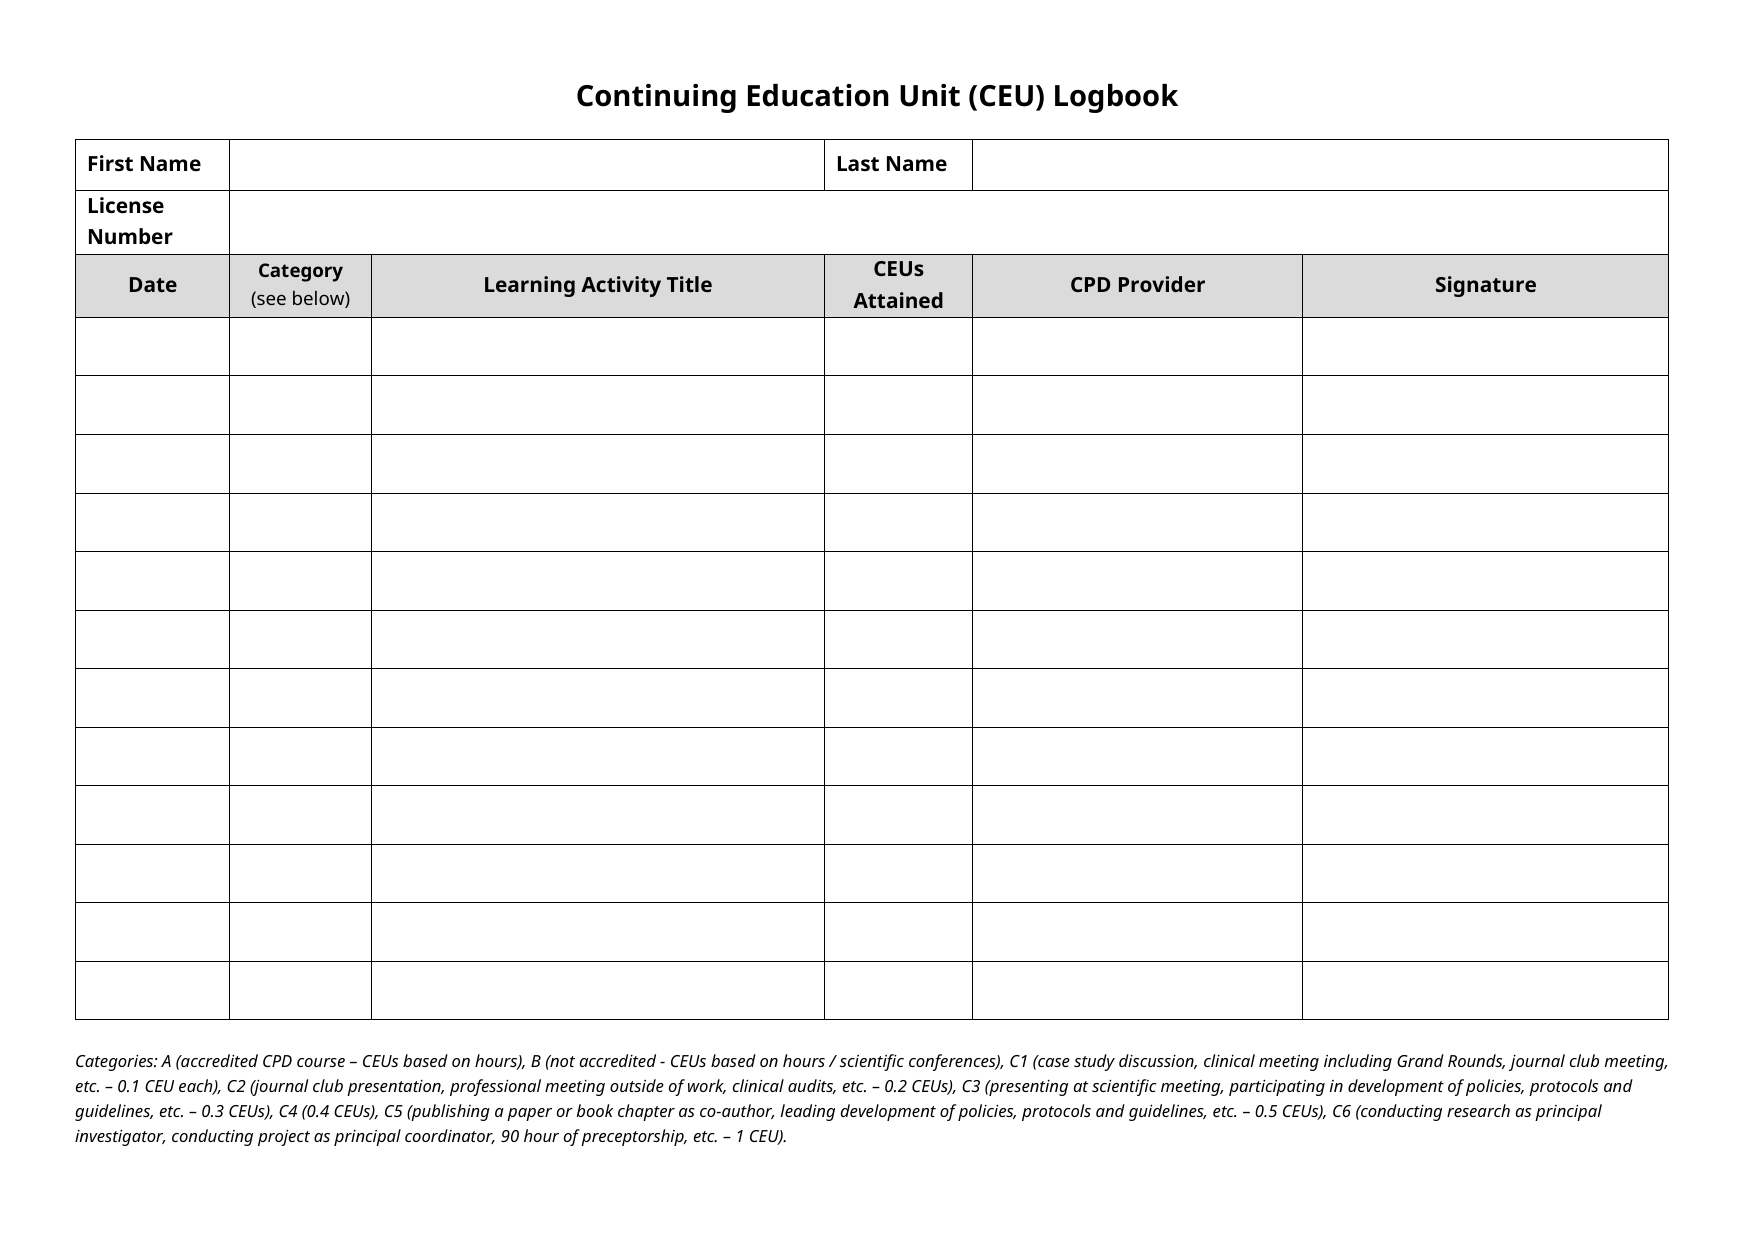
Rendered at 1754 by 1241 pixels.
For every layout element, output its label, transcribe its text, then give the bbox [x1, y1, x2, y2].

table_cell [230, 191, 1668, 253]
table_cell [230, 845, 371, 902]
table_header [230, 140, 824, 190]
table_cell [372, 435, 824, 492]
table_cell [76, 962, 229, 1019]
table_cell [230, 903, 371, 961]
table_cell [230, 728, 371, 785]
table_cell CEUs Attained [825, 255, 972, 317]
table_cell [76, 318, 229, 375]
table_cell [76, 786, 229, 844]
table_cell [372, 903, 824, 961]
table_cell [76, 494, 229, 551]
table_header Last Name [825, 140, 972, 190]
table_cell [973, 318, 1302, 375]
table_cell [1303, 611, 1668, 668]
table_cell [1303, 318, 1668, 375]
table_cell [372, 962, 824, 1019]
table_cell [1303, 552, 1668, 609]
table_cell [825, 962, 972, 1019]
table_cell [230, 552, 371, 609]
table_cell [76, 611, 229, 668]
table_cell Date [76, 255, 229, 317]
table_cell [825, 611, 972, 668]
table_cell [76, 728, 229, 785]
table_cell [825, 435, 972, 492]
table_cell [825, 786, 972, 844]
table_cell [825, 318, 972, 375]
table_cell [973, 669, 1302, 727]
table_cell [372, 318, 824, 375]
table_cell [825, 376, 972, 434]
table_cell [825, 552, 972, 609]
table_cell [76, 903, 229, 961]
table_cell [973, 494, 1302, 551]
table_cell [825, 903, 972, 961]
table_cell [973, 962, 1302, 1019]
table_cell [1303, 435, 1668, 492]
table_cell [825, 728, 972, 785]
table_cell [76, 376, 229, 434]
table_cell [230, 318, 371, 375]
table_cell [230, 494, 371, 551]
table_cell [230, 435, 371, 492]
table_cell [1303, 728, 1668, 785]
table_cell Category (see below) [230, 255, 371, 317]
table_cell [230, 669, 371, 727]
table_cell [372, 669, 824, 727]
table_cell Signature [1303, 255, 1668, 317]
table_cell [76, 552, 229, 609]
table_cell [1303, 376, 1668, 434]
table_cell [973, 552, 1302, 609]
table_cell [372, 845, 824, 902]
table_cell [230, 786, 371, 844]
table_cell [76, 435, 229, 492]
table_cell [1303, 669, 1668, 727]
table_cell [372, 376, 824, 434]
table_header First Name [76, 140, 229, 190]
table_cell [372, 728, 824, 785]
table_cell [372, 786, 824, 844]
table_cell [973, 611, 1302, 668]
table_cell [973, 435, 1302, 492]
table_cell [372, 611, 824, 668]
table_cell [973, 728, 1302, 785]
table_cell [1303, 494, 1668, 551]
table_cell [372, 552, 824, 609]
table_cell [973, 845, 1302, 902]
table_cell [825, 494, 972, 551]
table_cell [1303, 786, 1668, 844]
table_cell [372, 494, 824, 551]
table_cell [76, 845, 229, 902]
table_cell [825, 669, 972, 727]
table_cell [973, 903, 1302, 961]
table_cell [973, 376, 1302, 434]
table_cell Learning Activity Title [372, 255, 824, 317]
table_cell [825, 845, 972, 902]
table_cell [230, 376, 371, 434]
table_cell [1303, 845, 1668, 902]
subtitle Continuing Education Unit (CEU) Logbook [75, 75, 1679, 115]
table_cell [1303, 903, 1668, 961]
table_cell [230, 962, 371, 1019]
table_cell CPD Provider [973, 255, 1302, 317]
table_cell [973, 786, 1302, 844]
table_cell [230, 611, 371, 668]
table_header [973, 140, 1668, 190]
table_cell [1303, 962, 1668, 1019]
table_cell [76, 669, 229, 727]
table_cell License Number [76, 191, 229, 253]
